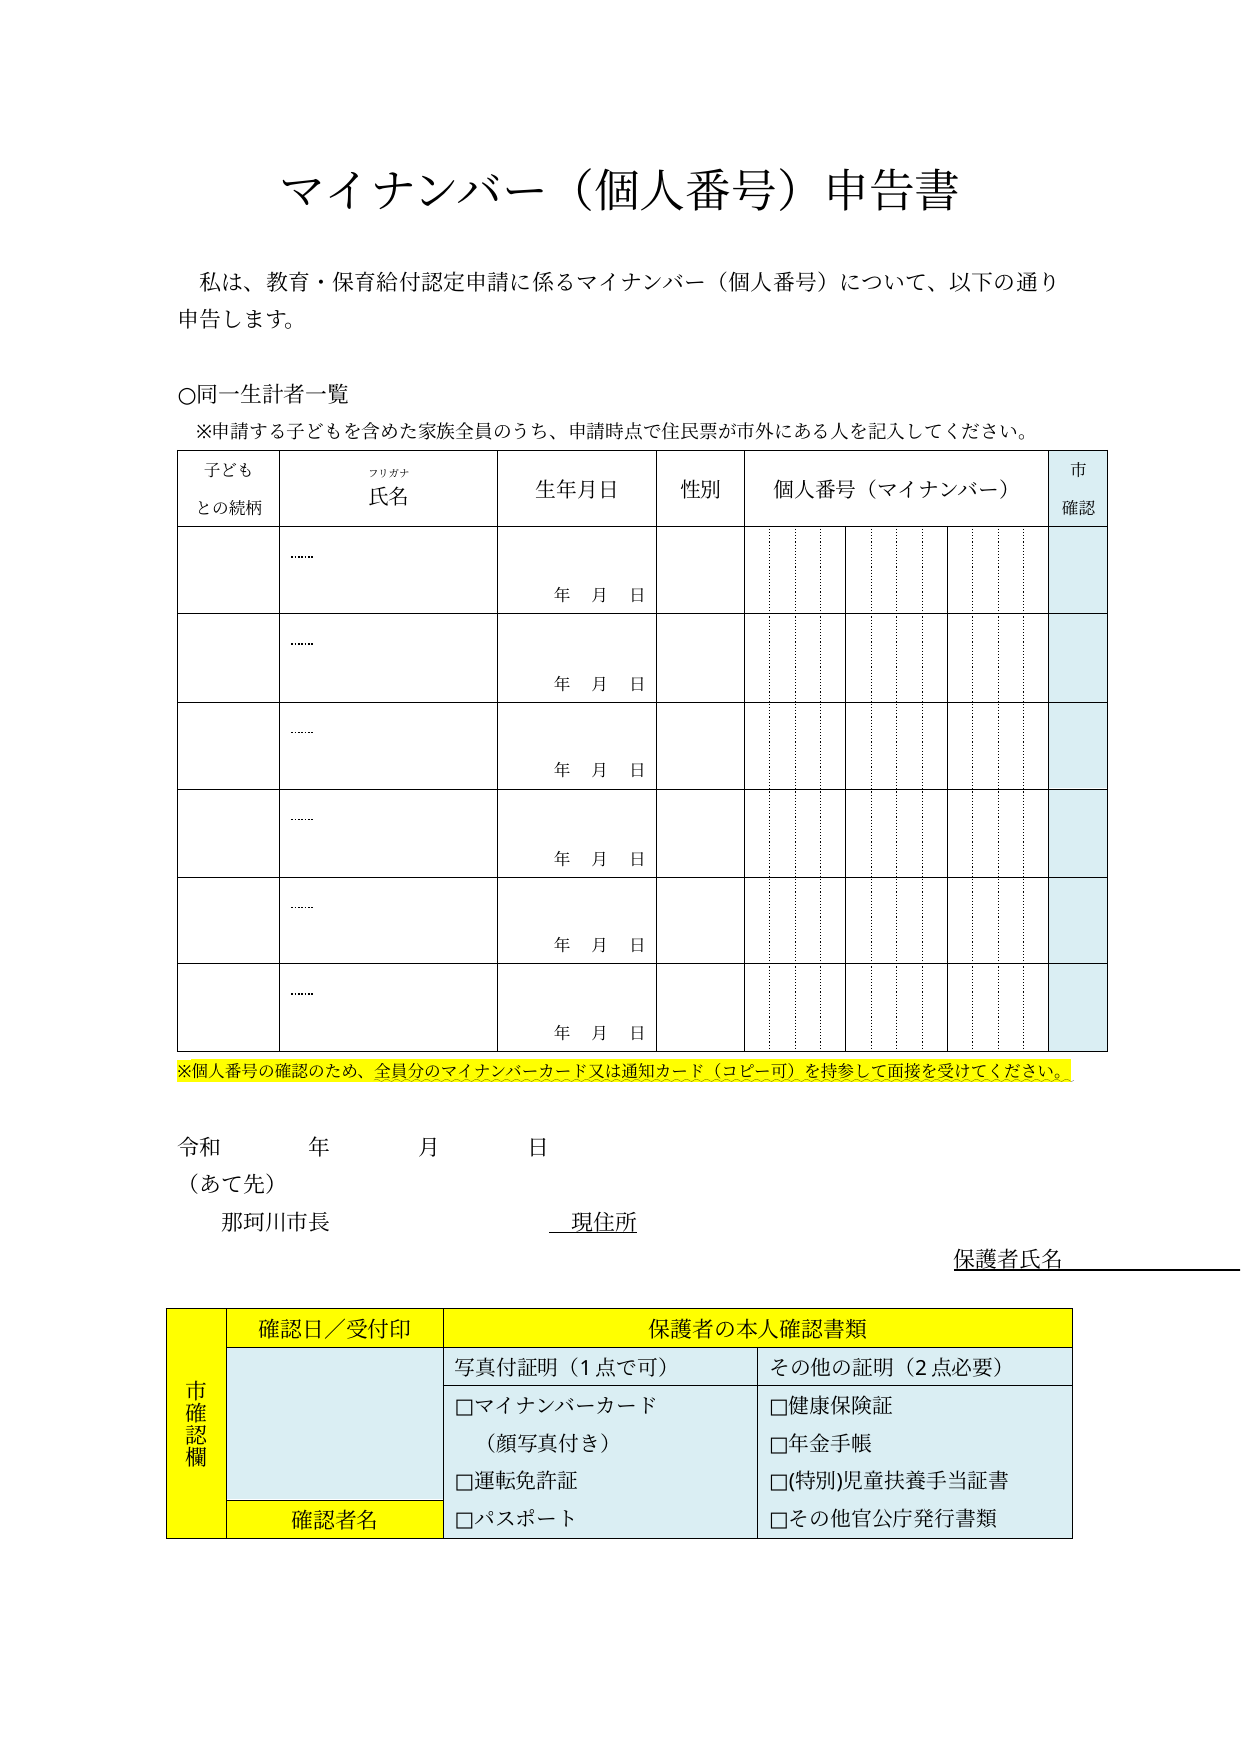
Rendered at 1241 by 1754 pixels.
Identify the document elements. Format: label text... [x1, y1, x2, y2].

table_cell [1049, 527, 1107, 613]
table_cell 年 月 日 [498, 964, 656, 1051]
table_cell [948, 878, 973, 963]
table_cell [770, 614, 795, 702]
table_cell [846, 878, 871, 963]
table_cell [820, 614, 845, 702]
table_cell [1023, 964, 1048, 1051]
table_cell [795, 614, 820, 702]
table_cell [897, 790, 922, 877]
table_cell [846, 964, 871, 1051]
table_cell [178, 878, 279, 963]
table_cell [897, 527, 922, 613]
table_cell [657, 614, 744, 702]
table_cell [1023, 703, 1048, 788]
table_cell [795, 964, 820, 1051]
table_cell [280, 614, 497, 702]
table_cell [973, 878, 998, 963]
table_cell 年 月 日 [498, 878, 656, 963]
table_cell [846, 614, 871, 702]
table_cell [922, 614, 947, 702]
table_cell [897, 878, 922, 963]
table_cell [745, 527, 770, 613]
table_cell [973, 614, 998, 702]
table_cell [280, 527, 497, 613]
table_cell 年 月 日 [498, 790, 656, 877]
table_cell [745, 703, 770, 788]
table_cell [178, 527, 279, 613]
text 令和 年 月 日 [177, 1127, 1063, 1164]
table_cell [745, 964, 770, 1051]
table_cell [998, 878, 1023, 963]
text 私は、教育・保育給付認定申請に係るマイナンバー（個人番号）について、以下の通り申告します。 [177, 262, 1063, 337]
table_cell [820, 703, 845, 788]
table_cell [948, 790, 973, 877]
table_cell [922, 790, 947, 877]
table_cell [770, 703, 795, 788]
table_cell [871, 878, 897, 963]
table_cell [948, 703, 973, 788]
table_cell [745, 614, 770, 702]
table_cell 年 月 日 [498, 614, 656, 702]
table_header 生年月日 [498, 451, 656, 526]
table_header 確認日／受付印 [227, 1309, 443, 1347]
table_cell [178, 964, 279, 1051]
table_cell [178, 703, 279, 788]
table_cell [795, 703, 820, 788]
table_cell [1023, 614, 1048, 702]
table_cell [922, 703, 947, 788]
table_cell [1049, 790, 1107, 877]
table_cell [280, 703, 497, 788]
table_cell [1049, 614, 1107, 702]
table_cell [998, 703, 1023, 788]
table_cell [657, 878, 744, 963]
table_cell 年 月 日 [498, 527, 656, 613]
text ※申請する子どもを含めた家族全員のうち、申請時点で住民票が市外にある人を記入してください。 [177, 412, 1063, 450]
table_cell [973, 703, 998, 788]
table_header [280, 451, 497, 526]
table_cell [795, 790, 820, 877]
text 保護者氏名 [177, 1239, 1063, 1277]
table_cell [973, 527, 998, 613]
table_cell [922, 878, 947, 963]
table_cell [871, 964, 897, 1051]
table_cell [745, 790, 770, 877]
table_cell その他の証明（2点必要） [758, 1348, 1072, 1385]
table_cell [178, 790, 279, 877]
table_cell [1049, 878, 1107, 963]
table_cell [998, 527, 1023, 613]
table_cell [846, 790, 871, 877]
table_cell [973, 790, 998, 877]
table_cell 写真付証明（1点で可） [444, 1348, 757, 1385]
table_cell [770, 790, 795, 877]
table_cell □健康保険証 □年金手帳 □(特別)児童扶養手当証書 □その他官公庁発行書類 （ ） [758, 1386, 1072, 1538]
table_header 市 確認 [1049, 451, 1107, 526]
table_cell [770, 527, 795, 613]
table_cell [280, 878, 497, 963]
table_cell [846, 703, 871, 788]
table_cell [973, 964, 998, 1051]
table_cell [795, 878, 820, 963]
table_cell [657, 527, 744, 613]
table_cell [820, 790, 845, 877]
text マイナンバー（個人番号）申告書 [177, 150, 1063, 225]
table_cell [998, 964, 1023, 1051]
table_cell 年 月 日 [498, 703, 656, 788]
table_cell [948, 964, 973, 1051]
table_header 子ども との続柄 [178, 451, 279, 526]
table_cell [948, 527, 973, 613]
table_cell [1049, 964, 1107, 1051]
table_cell □マイナンバーカード （顔写真付き） □運転免許証 □パスポート □その他 （ ） [444, 1386, 757, 1538]
table_cell [998, 790, 1023, 877]
table_cell [657, 790, 744, 877]
table_cell [897, 703, 922, 788]
table_cell [871, 614, 897, 702]
table_cell [178, 614, 279, 702]
table_cell 確認者名 [227, 1501, 443, 1538]
table_cell [745, 878, 770, 963]
table_cell [1049, 703, 1107, 788]
text （あて先） [177, 1164, 1063, 1202]
table_header 性別 [657, 451, 744, 526]
table_cell [922, 527, 947, 613]
table_cell [820, 878, 845, 963]
table_cell [657, 703, 744, 788]
text ○同一生計者一覧 [177, 375, 1063, 412]
table_cell [820, 527, 845, 613]
table_cell [897, 964, 922, 1051]
table_cell [1023, 878, 1048, 963]
text 那珂川市長 現住所 [177, 1202, 1063, 1239]
table_header 保護者の本人確認書類 [444, 1309, 1072, 1347]
table_cell [948, 614, 973, 702]
table_cell [846, 527, 871, 613]
table_cell [871, 703, 897, 788]
table_cell [820, 964, 845, 1051]
table_cell [227, 1348, 443, 1499]
table_cell [871, 527, 897, 613]
table_cell [871, 790, 897, 877]
table_cell [280, 964, 497, 1051]
table_header 個人番号（マイナンバー） [745, 451, 1048, 526]
table_cell [1023, 527, 1048, 613]
table_cell [770, 964, 795, 1051]
table_cell [922, 964, 947, 1051]
table_cell [1023, 790, 1048, 877]
table_cell [795, 527, 820, 613]
table_cell [897, 614, 922, 702]
table_cell [770, 878, 795, 963]
table_header 市確認欄 [167, 1309, 226, 1538]
table_cell [998, 614, 1023, 702]
table_cell [280, 790, 497, 877]
table_cell [657, 964, 744, 1051]
